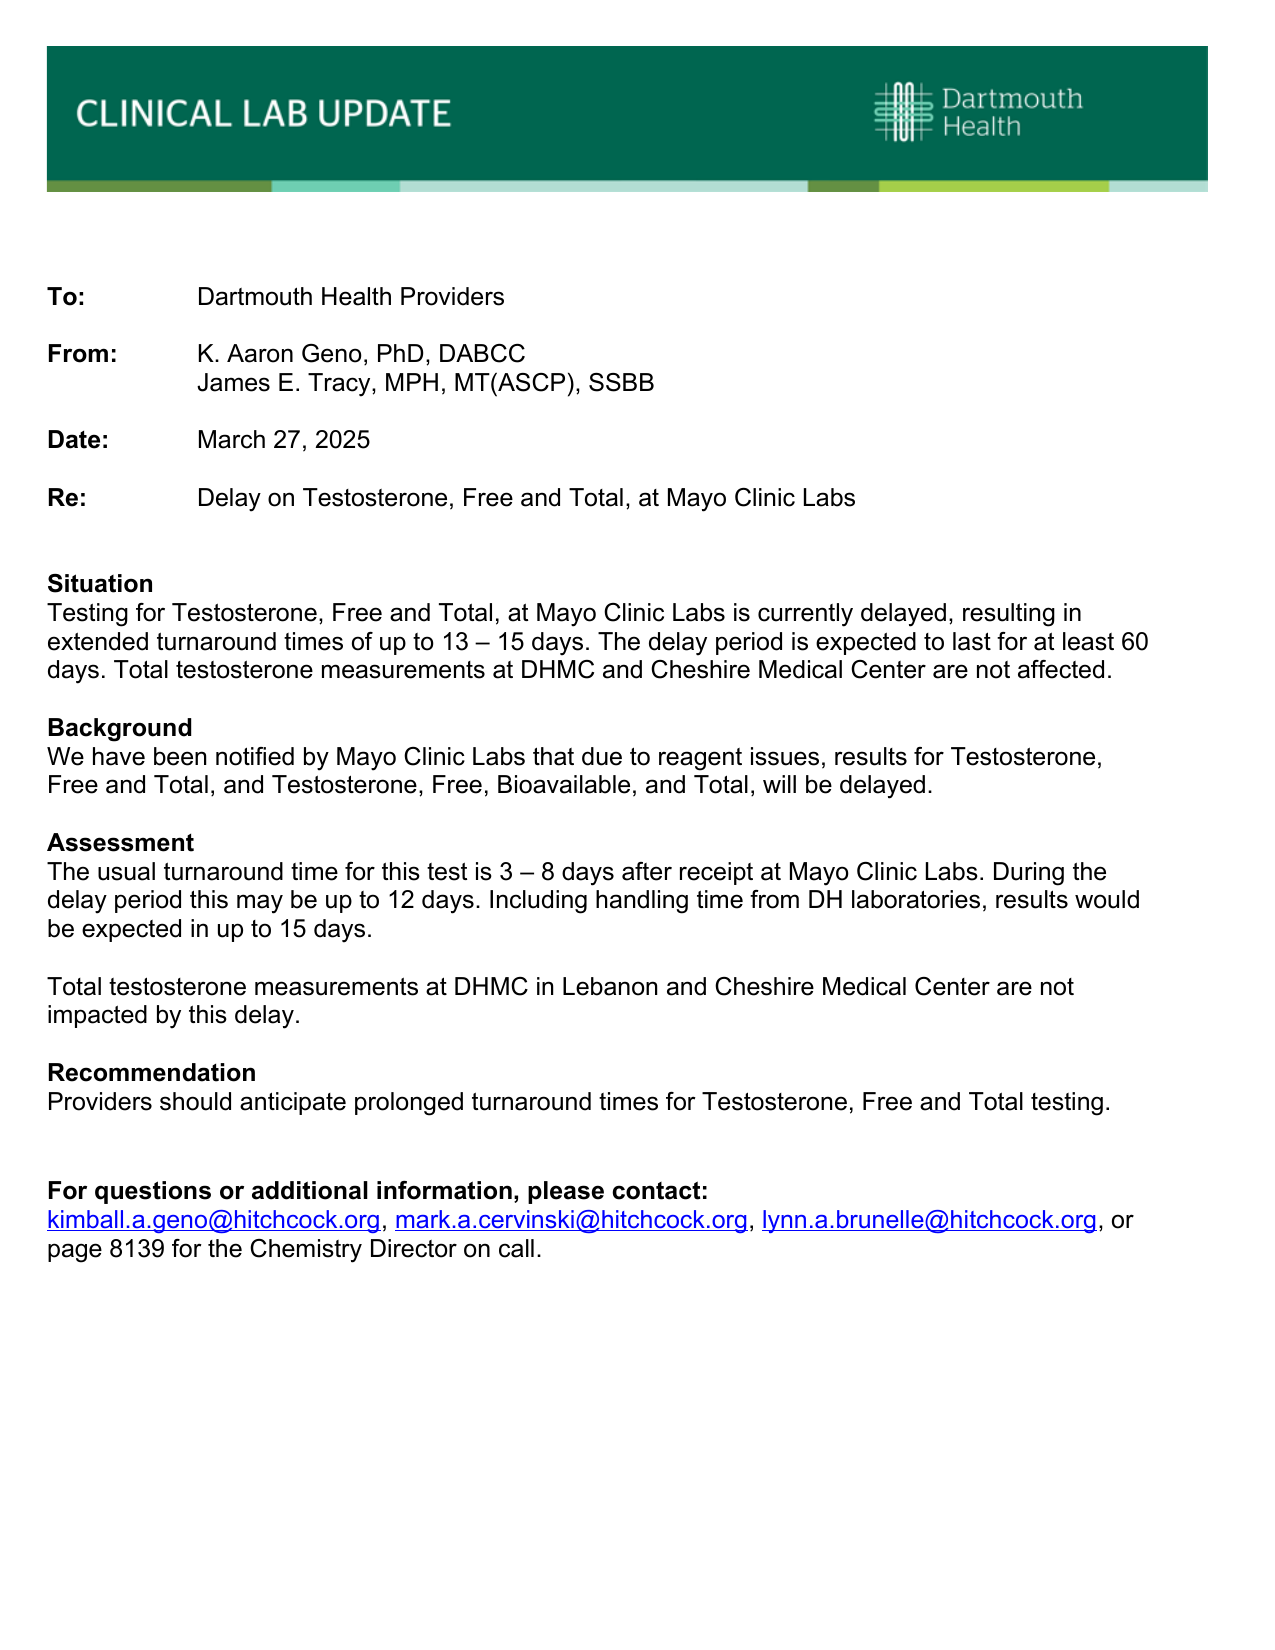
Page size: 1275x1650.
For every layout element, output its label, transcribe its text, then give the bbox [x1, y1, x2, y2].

text James E. Tracy, MPH, MT(ASCP), SSBB [47, 368, 1247, 397]
text We have been notified by Mayo Clinic Labs that due to reagent issues, results for Testosterone, Free and Total, and Testosterone, Free, Bioavailable, and Total, will be delayed. [47, 742, 1153, 799]
picture [46, 46, 1208, 192]
text From: K. Aaron Geno, PhD, DABCC [47, 339, 1247, 368]
text For questions or additional information, please contact: [47, 1176, 1153, 1205]
text Re: Delay on Testosterone, Free and Total, at Mayo Clinic Labs [47, 483, 1247, 512]
text Total testosterone measurements at DHMC in Lebanon and Cheshire Medical Center are not impacted by this delay. [47, 972, 1153, 1029]
text Testing for Testosterone, Free and Total, at Mayo Clinic Labs is currently delayed, resulting in extended turnaround times of up to 13 – 15 days. The delay period is expected to last for at least 60 days. Total testosterone measurements at DHMC and Cheshire Medical Center are not affected. [47, 598, 1153, 684]
text Recommendation [47, 1058, 1153, 1087]
text Providers should anticipate prolonged turnaround times for Testosterone, Free and Total testing. [47, 1087, 1153, 1115]
text Date: March 27, 2025 [47, 425, 1247, 454]
text Assessment [47, 828, 1153, 857]
text The usual turnaround time for this test is 3 – 8 days after receipt at Mayo Clinic Labs. During the delay period this may be up to 12 days. Including handling time from DH laboratories, results would be expected in up to 15 days. [47, 857, 1153, 943]
text To: Dartmouth Health Providers [47, 282, 1247, 310]
text kimball.a.geno@hitchcock.org, mark.a.cervinski@hitchcock.org, lynn.a.brunelle@hitchcock.org, or page 8139 for the Chemistry Director on call. [47, 1205, 1153, 1263]
text Background [47, 713, 1153, 742]
text Situation [47, 569, 1153, 598]
